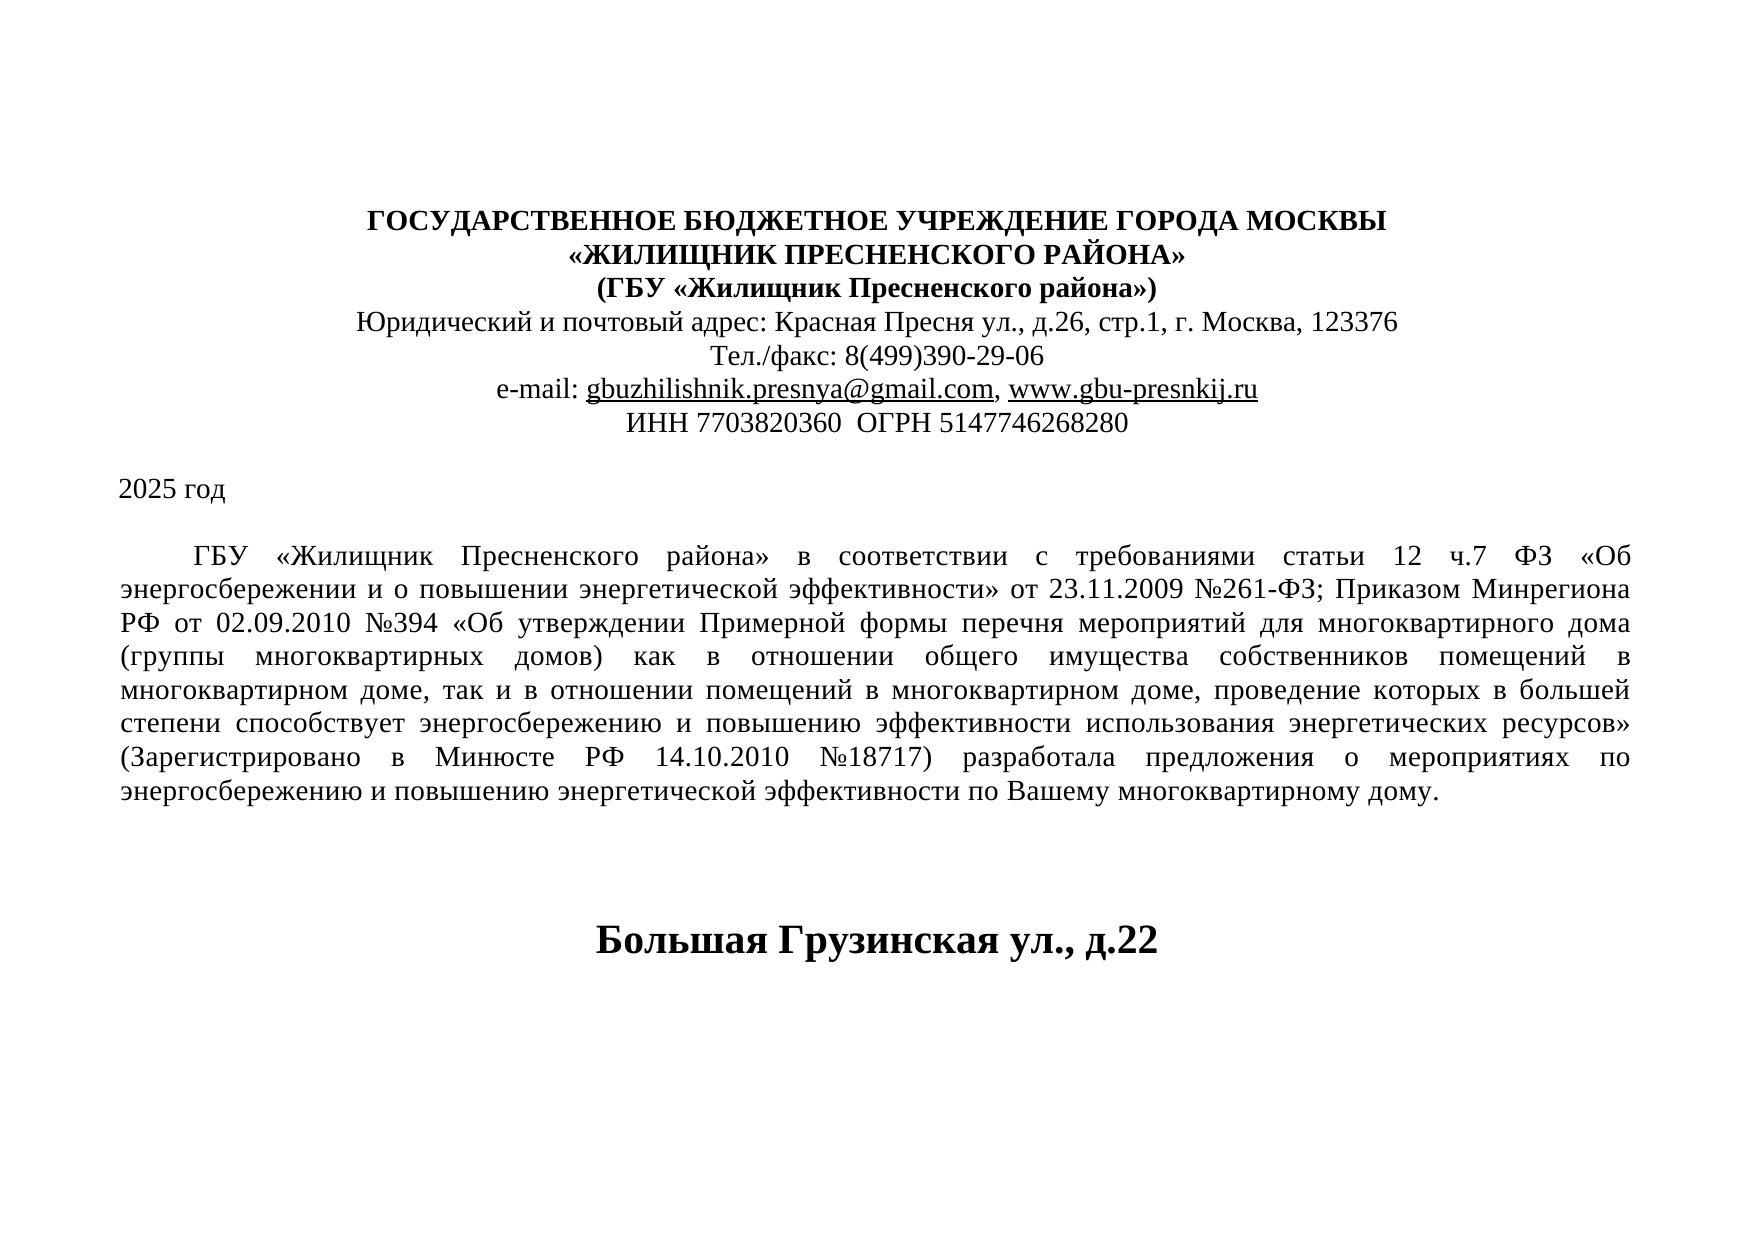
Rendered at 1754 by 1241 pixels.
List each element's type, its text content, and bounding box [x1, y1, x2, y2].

text Тел./факс: 8(499)390-29-06 [118, 338, 1636, 371]
text 2025 год [118, 471, 1634, 505]
text ГОСУДАРСТВЕННОЕ БЮДЖЕТНОЕ УЧРЕЖДЕНИЕ ГОРОДА МОСКВЫ [118, 203, 1636, 237]
text e-mail: gbuzhilishnik.presnya@gmail.com, www.gbu-presnkij.ru [118, 371, 1636, 405]
text ИНН 7703820360 ОГРН 5147746268280 [118, 405, 1636, 438]
text ГБУ «Жилищник Пресненского района» в соответствии с требованиями статьи 12 ч.7 ФЗ «Об энергосбережении и о повышении энергетической эффективности» от 23.11.2009 №261-ФЗ; Приказом Минрегиона РФ от 02.09.2010 №394 «Об утверждении Примерной формы перечня мероприятий для многоквартирного дома (группы многоквартирных домов) как в отношении общего имущества собственников помещений в многоквартирном доме, так и в отношении помещений в многоквартирном доме, проведение которых в большей степени способствует энергосбережению и повышению эффективности использования энергетических ресурсов» (Зарегистрировано в Минюсте РФ 14.10.2010 №18717) разработала предложения о мероприятиях по энергосбережению и повышению энергетической эффективности по Вашему многоквартирному дому. [120, 538, 1634, 807]
text (ГБУ «Жилищник Пресненского района») [118, 271, 1636, 304]
text Большая Грузинская ул., д.22 [118, 915, 1636, 963]
text Юридический и почтовый адрес: Красная Пресня ул., д.26, стр.1, г. Москва, 123376 [118, 304, 1636, 338]
text «ЖИЛИЩНИК ПРЕСНЕНСКОГО РАЙОНА» [118, 237, 1636, 271]
